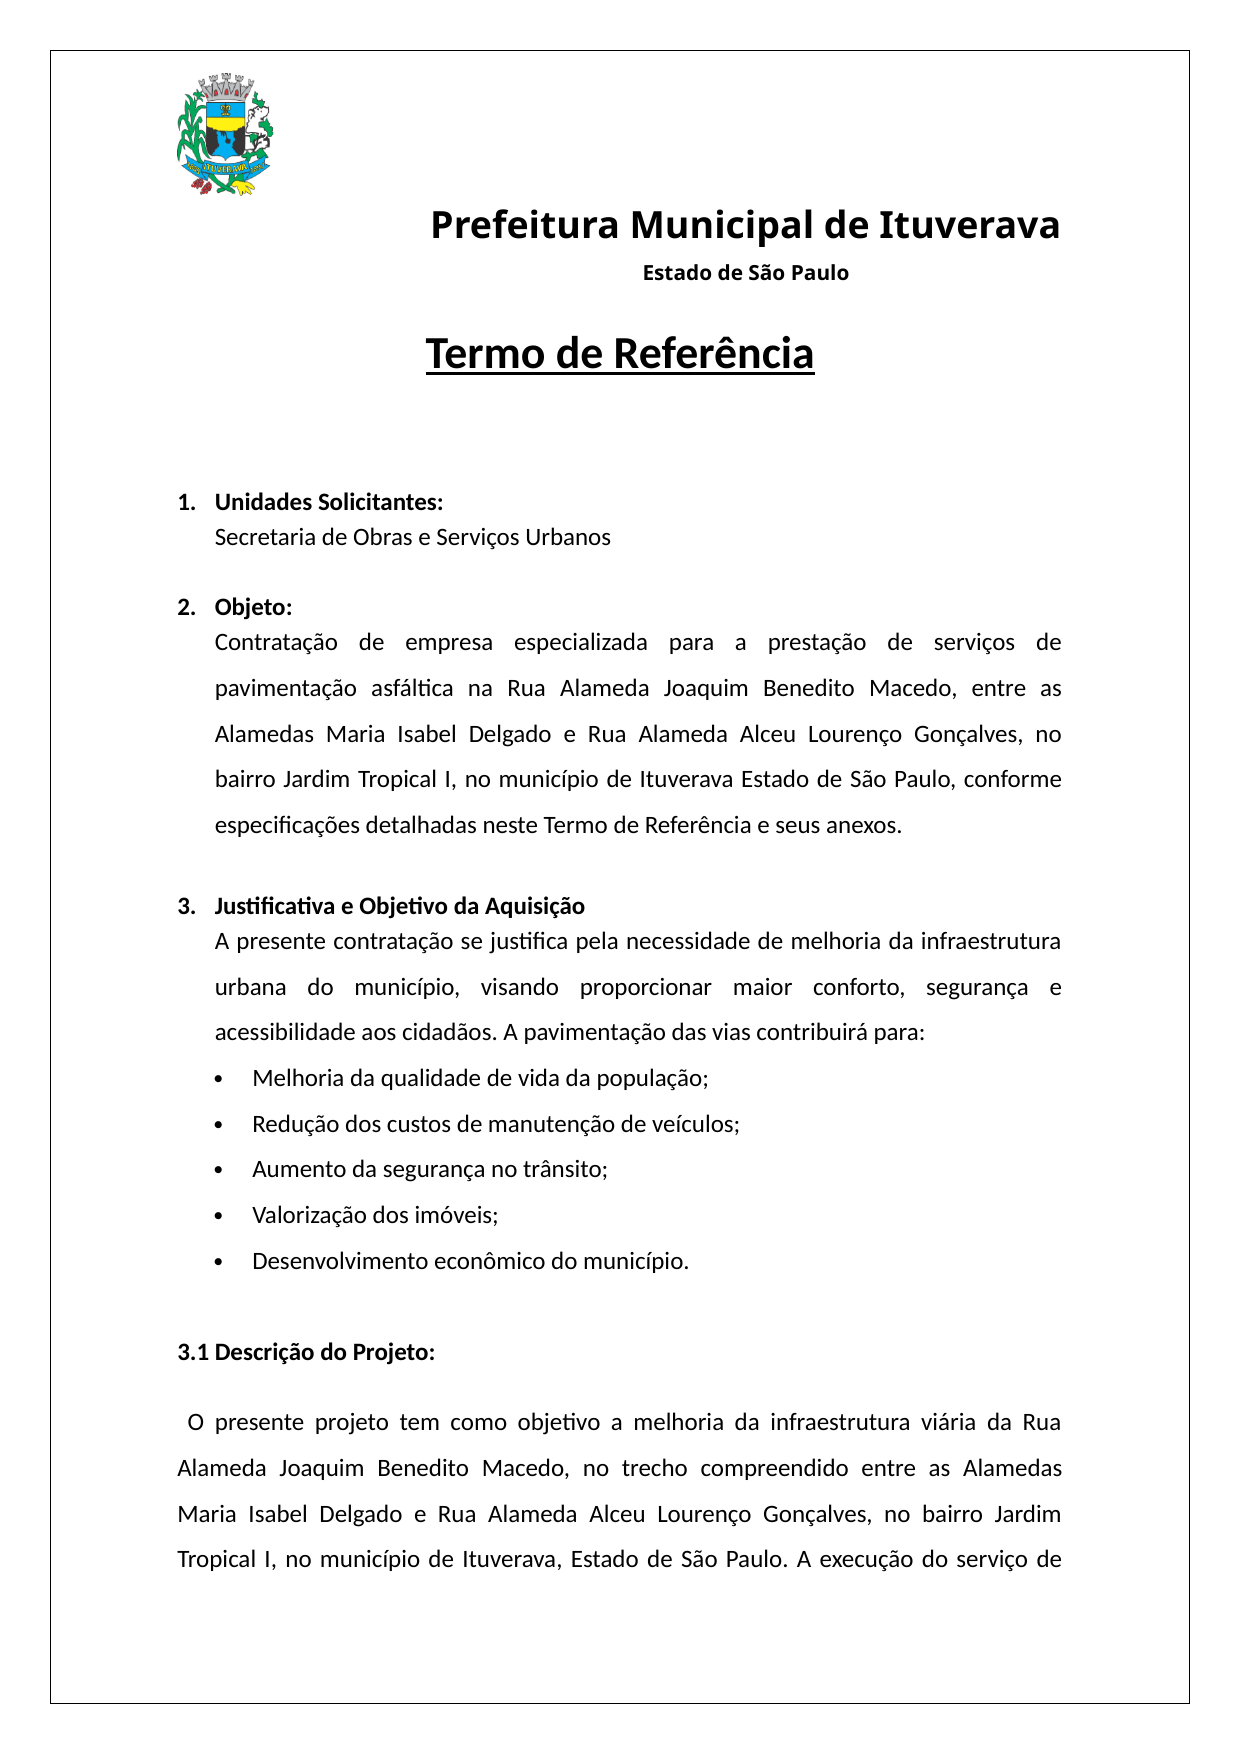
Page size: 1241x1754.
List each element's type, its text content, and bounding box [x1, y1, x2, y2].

list Melhoria da qualidade de vida da população; [214, 1062, 1063, 1093]
list Contratação de empresa especializada para a prestação de serviços de pavimentação asfáltica na Rua Alameda Joaquim Benedito Macedo, entre as Alamedas Maria Isabel Delgado e Rua Alameda Alceu Lourenço Gonçalves, no bairro Jardim Tropical I, no município de Ituverava Estado de São Paulo, conforme especificações detalhadas neste Termo de Referência e seus anexos. [214, 626, 1063, 840]
list Redução dos custos de manutenção de veículos; [214, 1108, 1063, 1138]
list Justificativa e Objetivo da Aquisição [177, 890, 1063, 920]
list Objeto: [177, 591, 1063, 622]
picture [177, 73, 274, 196]
text Termo de Referência [177, 324, 1063, 380]
list Descrição do Projeto: [177, 1336, 1063, 1367]
list A presente contratação se justifica pela necessidade de melhoria da infraestrutura urbana do município, visando proporcionar maior conforto, segurança e acessibilidade aos cidadãos. A pavimentação das vias contribuirá para: [214, 925, 1063, 1047]
list Aumento da segurança no trânsito; [214, 1153, 1063, 1184]
list Unidades Solicitantes: [177, 486, 1063, 517]
list Valorização dos imóveis; [214, 1199, 1063, 1230]
list Desenvolvimento econômico do município. [214, 1245, 1063, 1276]
list Secretaria de Obras e Serviços Urbanos [214, 521, 1063, 552]
